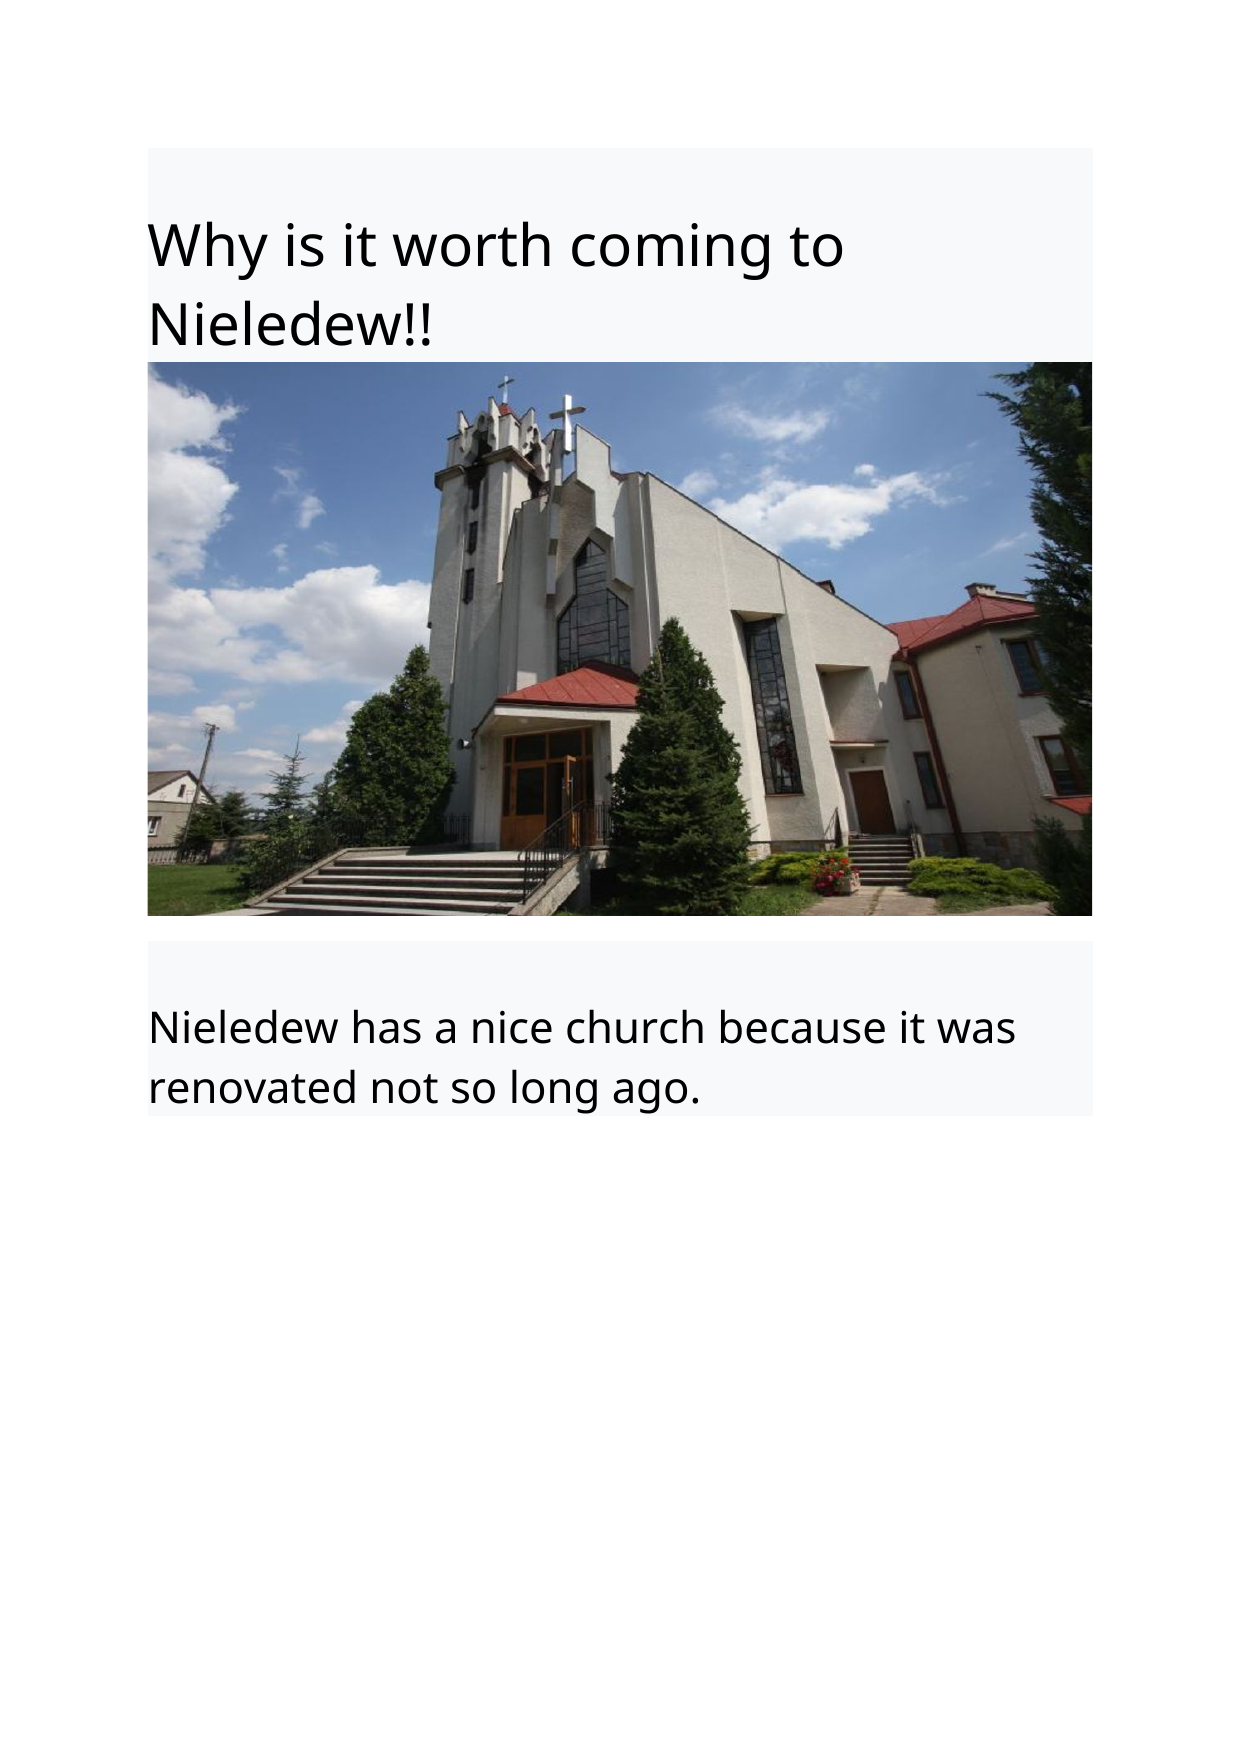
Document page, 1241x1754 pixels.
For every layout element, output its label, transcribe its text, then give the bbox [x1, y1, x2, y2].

text Why is it worth coming to Nieledew!! [148, 148, 1093, 362]
text Nieledew has a nice church because it was renovated not so long ago. [148, 941, 1093, 1116]
picture [147, 362, 1093, 916]
